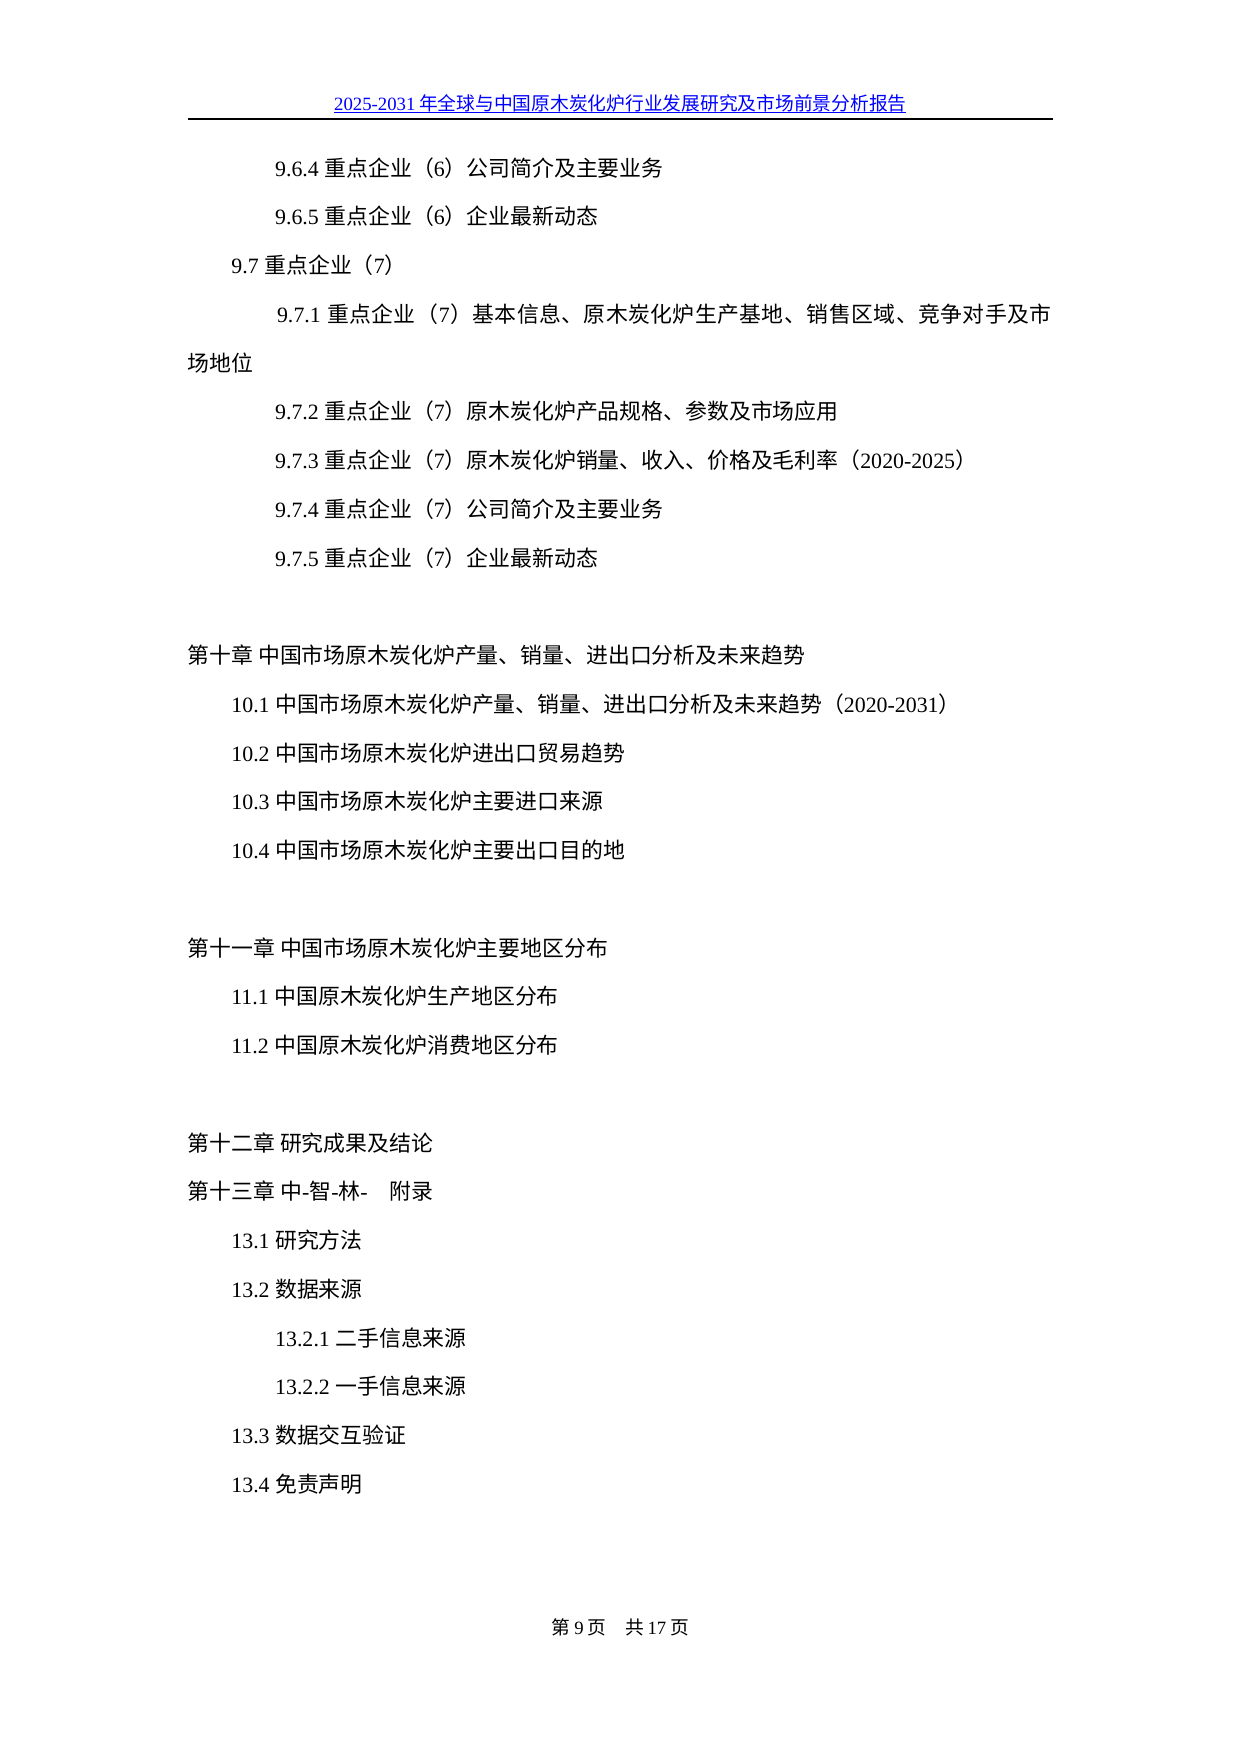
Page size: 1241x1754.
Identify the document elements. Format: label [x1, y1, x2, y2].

text [187, 150, 1053, 1499]
